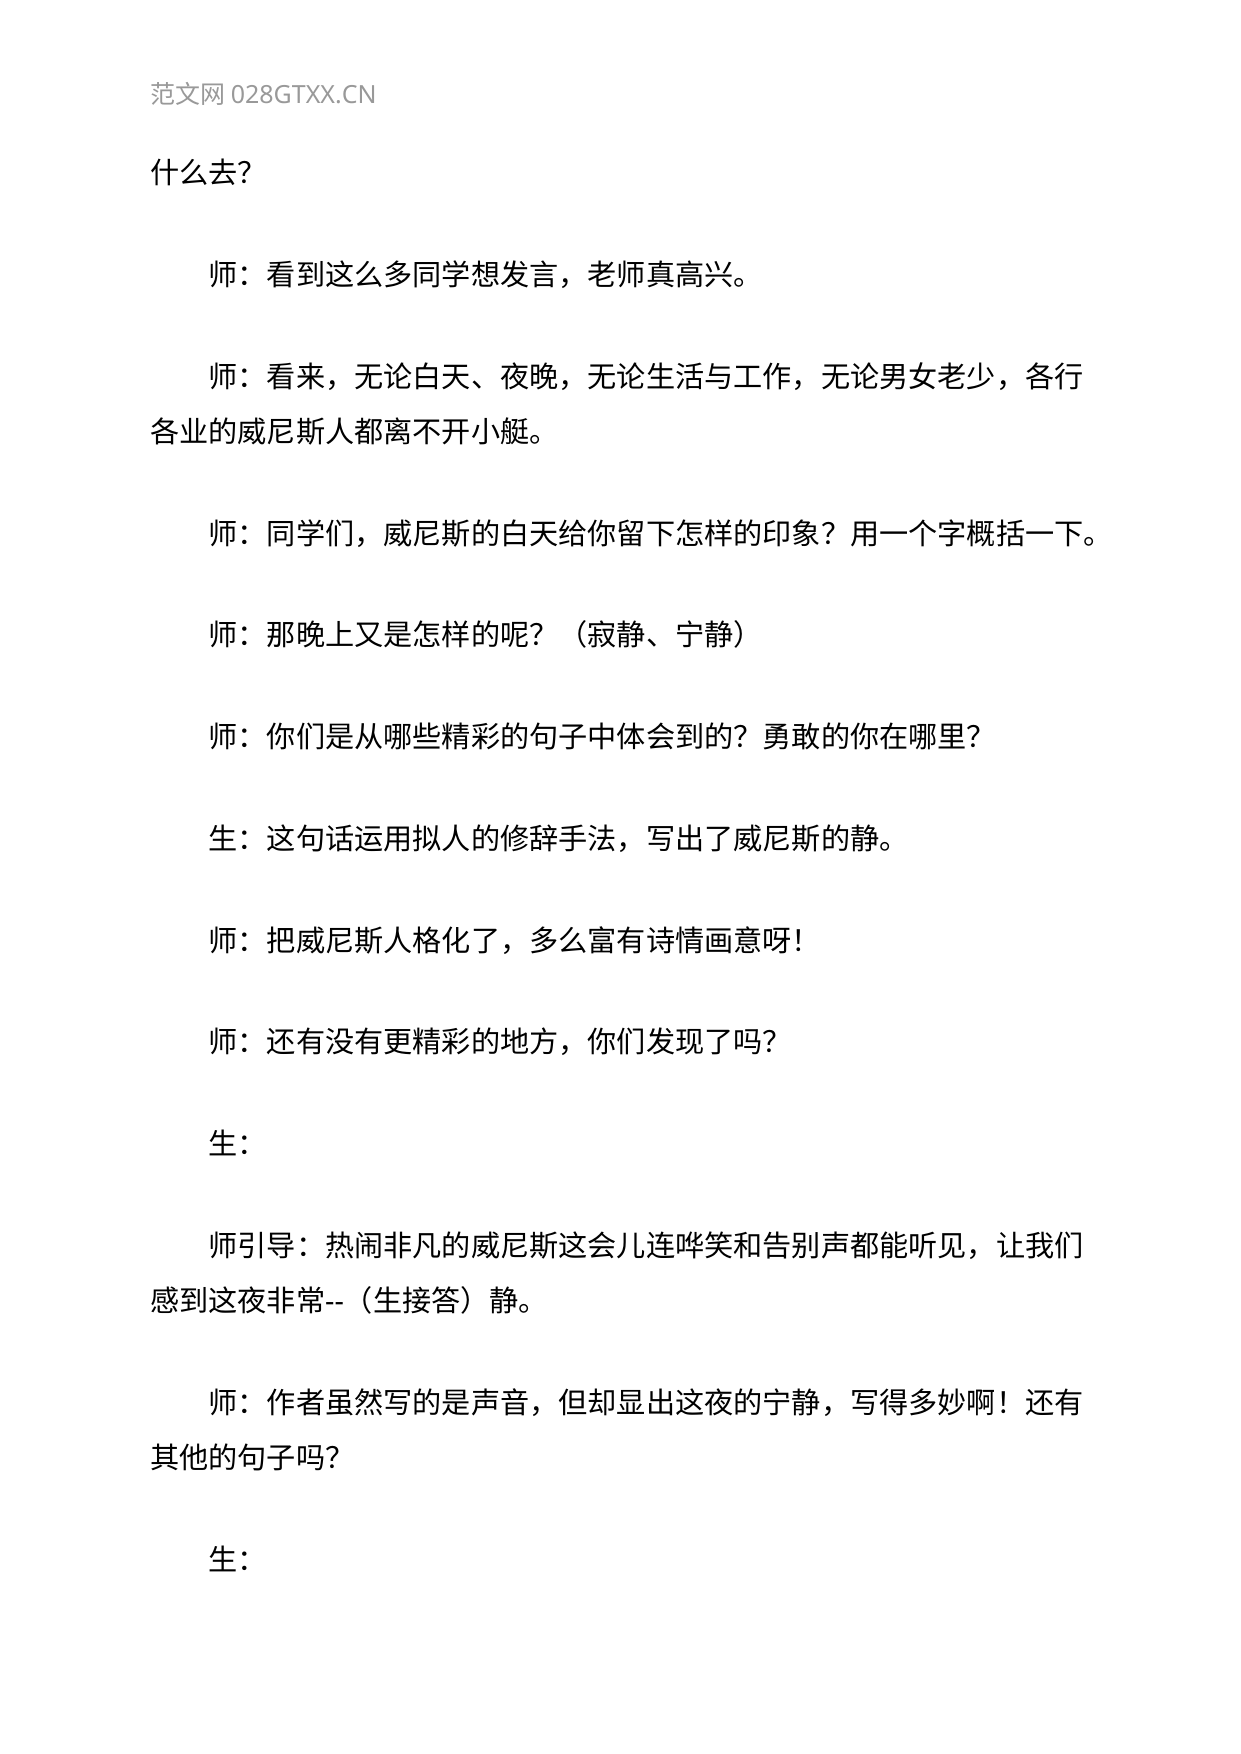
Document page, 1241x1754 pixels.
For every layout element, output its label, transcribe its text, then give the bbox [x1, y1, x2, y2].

text 师：你们是从哪些精彩的句子中体会到的？勇敢的你在哪里？ [150, 714, 1090, 756]
text 师：把威尼斯人格化了，多么富有诗情画意呀！ [150, 917, 1090, 959]
text 师：看来，无论白天、夜晚，无论生活与工作，无论男女老少，各行各业的威尼斯人都离不开小艇。 [150, 353, 1090, 451]
text 生： [150, 1121, 1090, 1163]
text 师：看到这么多同学想发言，老师真高兴。 [150, 252, 1090, 294]
text 生： [150, 1536, 1090, 1578]
text 生：这句话运用拟人的修辞手法，写出了威尼斯的静。 [150, 816, 1090, 858]
text 师：同学们，威尼斯的白天给你留下怎样的印象？用一个字概括一下。 [150, 510, 1090, 552]
text 师：那晚上又是怎样的呢？（寂静、宁静） [150, 612, 1090, 654]
text 师：作者虽然写的是声音，但却显出这夜的宁静，写得多妙啊！还有其他的句子吗？ [150, 1379, 1090, 1477]
text 师：还有没有更精彩的地方，你们发现了吗？ [150, 1019, 1090, 1061]
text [150, 150, 1090, 192]
text 师引导：热闹非凡的威尼斯这会儿连哗笑和告别声都能听见，让我们感到这夜非常--（生接答）静。 [150, 1223, 1090, 1320]
